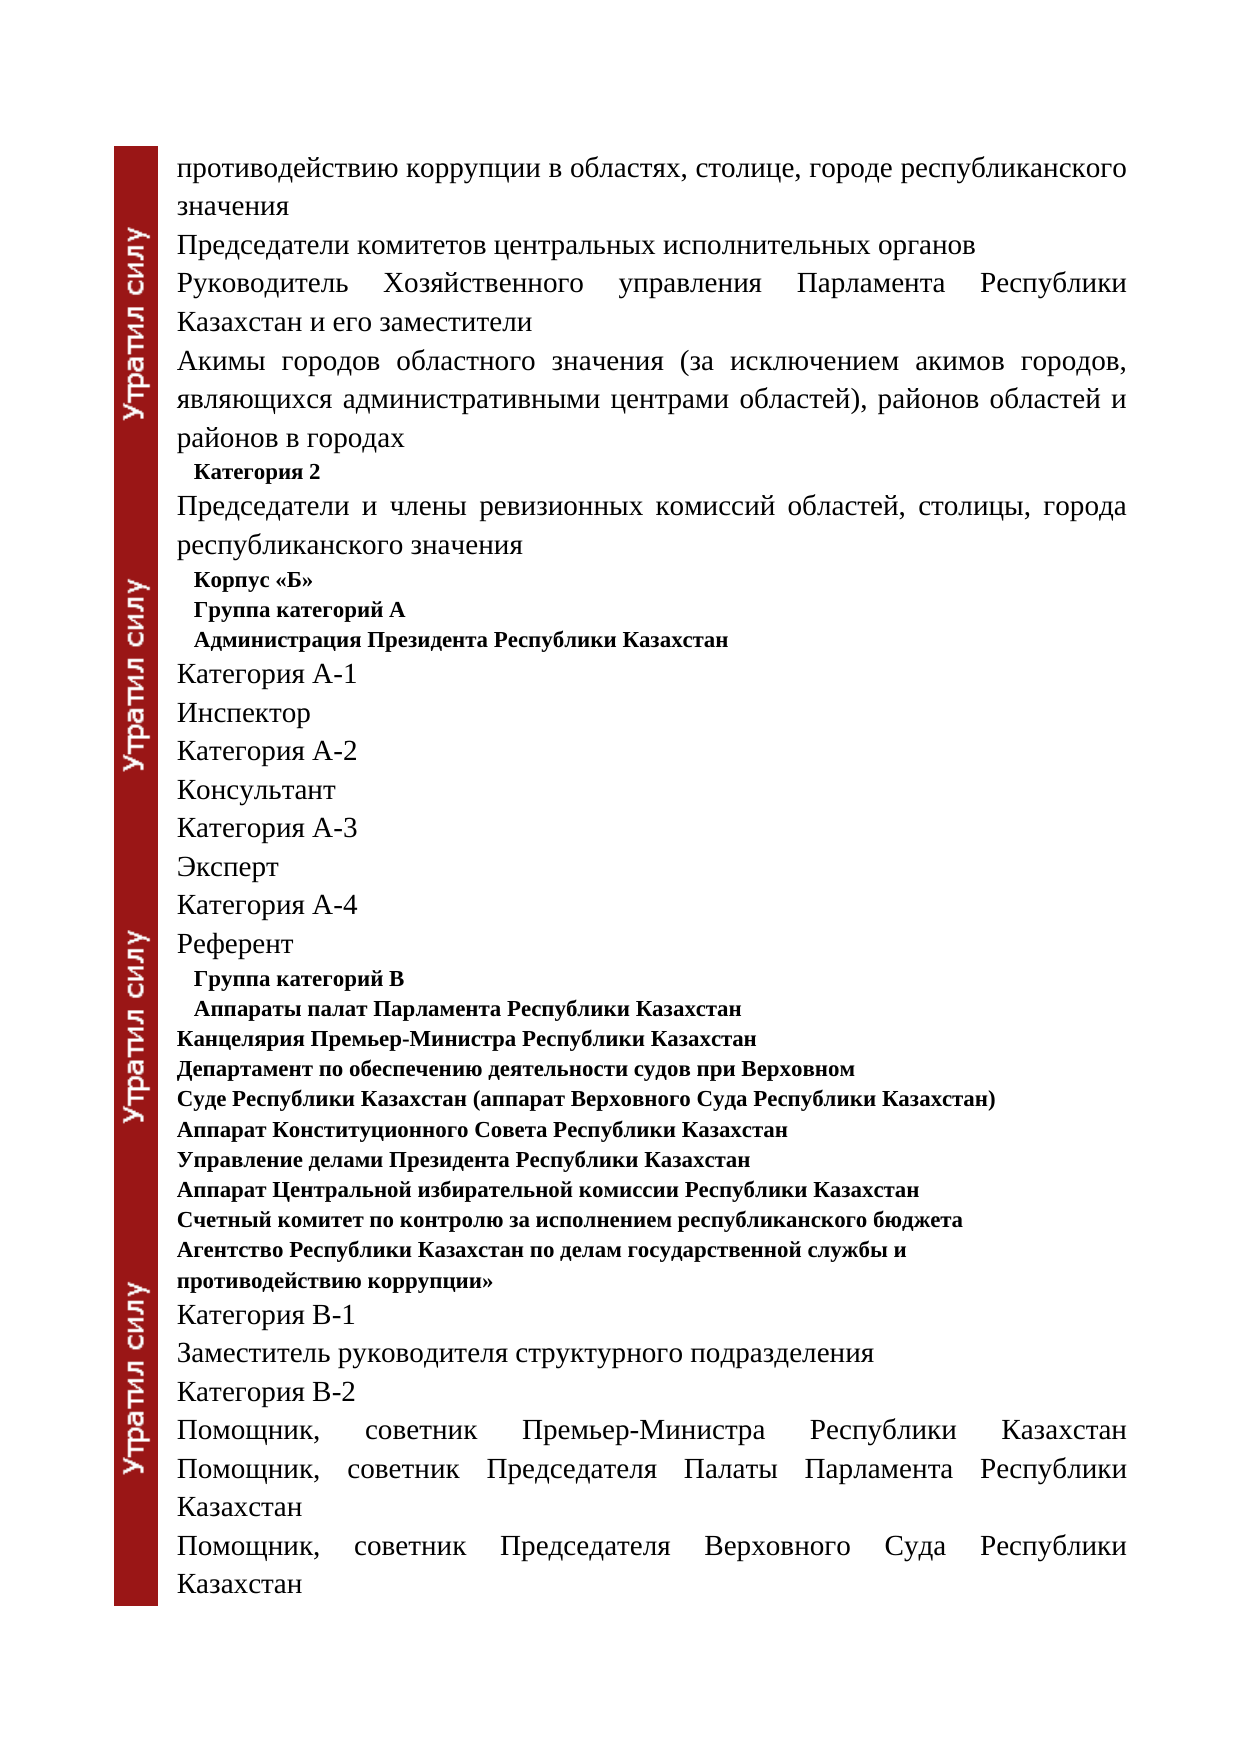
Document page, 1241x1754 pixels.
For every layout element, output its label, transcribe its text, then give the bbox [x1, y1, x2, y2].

text Категория 2 [112, 458, 1128, 485]
picture [114, 690, 158, 695]
picture [114, 222, 158, 227]
text Эксперт [112, 849, 1128, 882]
text Консультант [112, 772, 1128, 805]
text Группа категорий В [112, 964, 1128, 991]
picture [114, 453, 158, 458]
text Корпус «Б» [112, 566, 1128, 592]
picture [114, 844, 158, 849]
text Категория В-2 [112, 1374, 1128, 1407]
picture [114, 338, 158, 343]
picture [114, 1407, 158, 1412]
text Председатели и члены ревизионных комиссий областей, столицы, города республиканского значения [112, 488, 1128, 561]
text Администрация Президента Республики Казахстан [112, 626, 1128, 652]
text Категория А-4 [112, 887, 1128, 921]
picture [114, 622, 158, 626]
picture [114, 1293, 158, 1297]
text Акимы городов областного значения (за исключением акимов городов, являющихся административными центрами областей), районов областей и районов в городах [112, 343, 1128, 453]
picture [114, 261, 158, 266]
picture [114, 991, 158, 995]
text Руководитель Хозяйственного управления Парламента Республики Казахстан и его заместители [112, 266, 1128, 338]
text Аппараты палат Парламента Республики Казахстан Канцелярия Премьер-Министра Республики Казахстан Департамент по обеспечению деятельности судов при Верховном Суде Республики Казахстан (аппарат Верховного Суда Республики Казахстан) Аппарат Конституционного Совета Республики Казахстан Управление делами Президента Республики Казахстан Аппарат Центральной избирательной комиссии Республики Казахстан Счетный комитет по контролю за исполнением республиканского бюджета Агентство Республики Казахстан по делам государственной службы и противодействию коррупции» [112, 995, 1128, 1293]
text Референт [112, 926, 1128, 959]
picture [114, 767, 158, 772]
text Инспектор [112, 695, 1128, 728]
picture [114, 652, 158, 656]
text Категория В-1 [112, 1297, 1128, 1330]
picture [114, 592, 158, 596]
text Председатели комитетов центральных исполнительных органов [112, 227, 1128, 261]
text Категория А-3 [112, 810, 1128, 844]
text Категория А-2 [112, 733, 1128, 767]
picture [114, 1600, 158, 1606]
text Заместитель руководителя структурного подразделения [112, 1335, 1128, 1369]
picture [114, 146, 158, 150]
picture [114, 1369, 158, 1374]
picture [114, 959, 158, 964]
text Категория А-1 [112, 656, 1128, 690]
picture [114, 921, 158, 926]
picture [114, 1330, 158, 1335]
picture [114, 561, 158, 566]
picture [114, 805, 158, 810]
picture [114, 728, 158, 733]
text Группа категорий А [112, 596, 1128, 622]
picture [114, 882, 158, 887]
